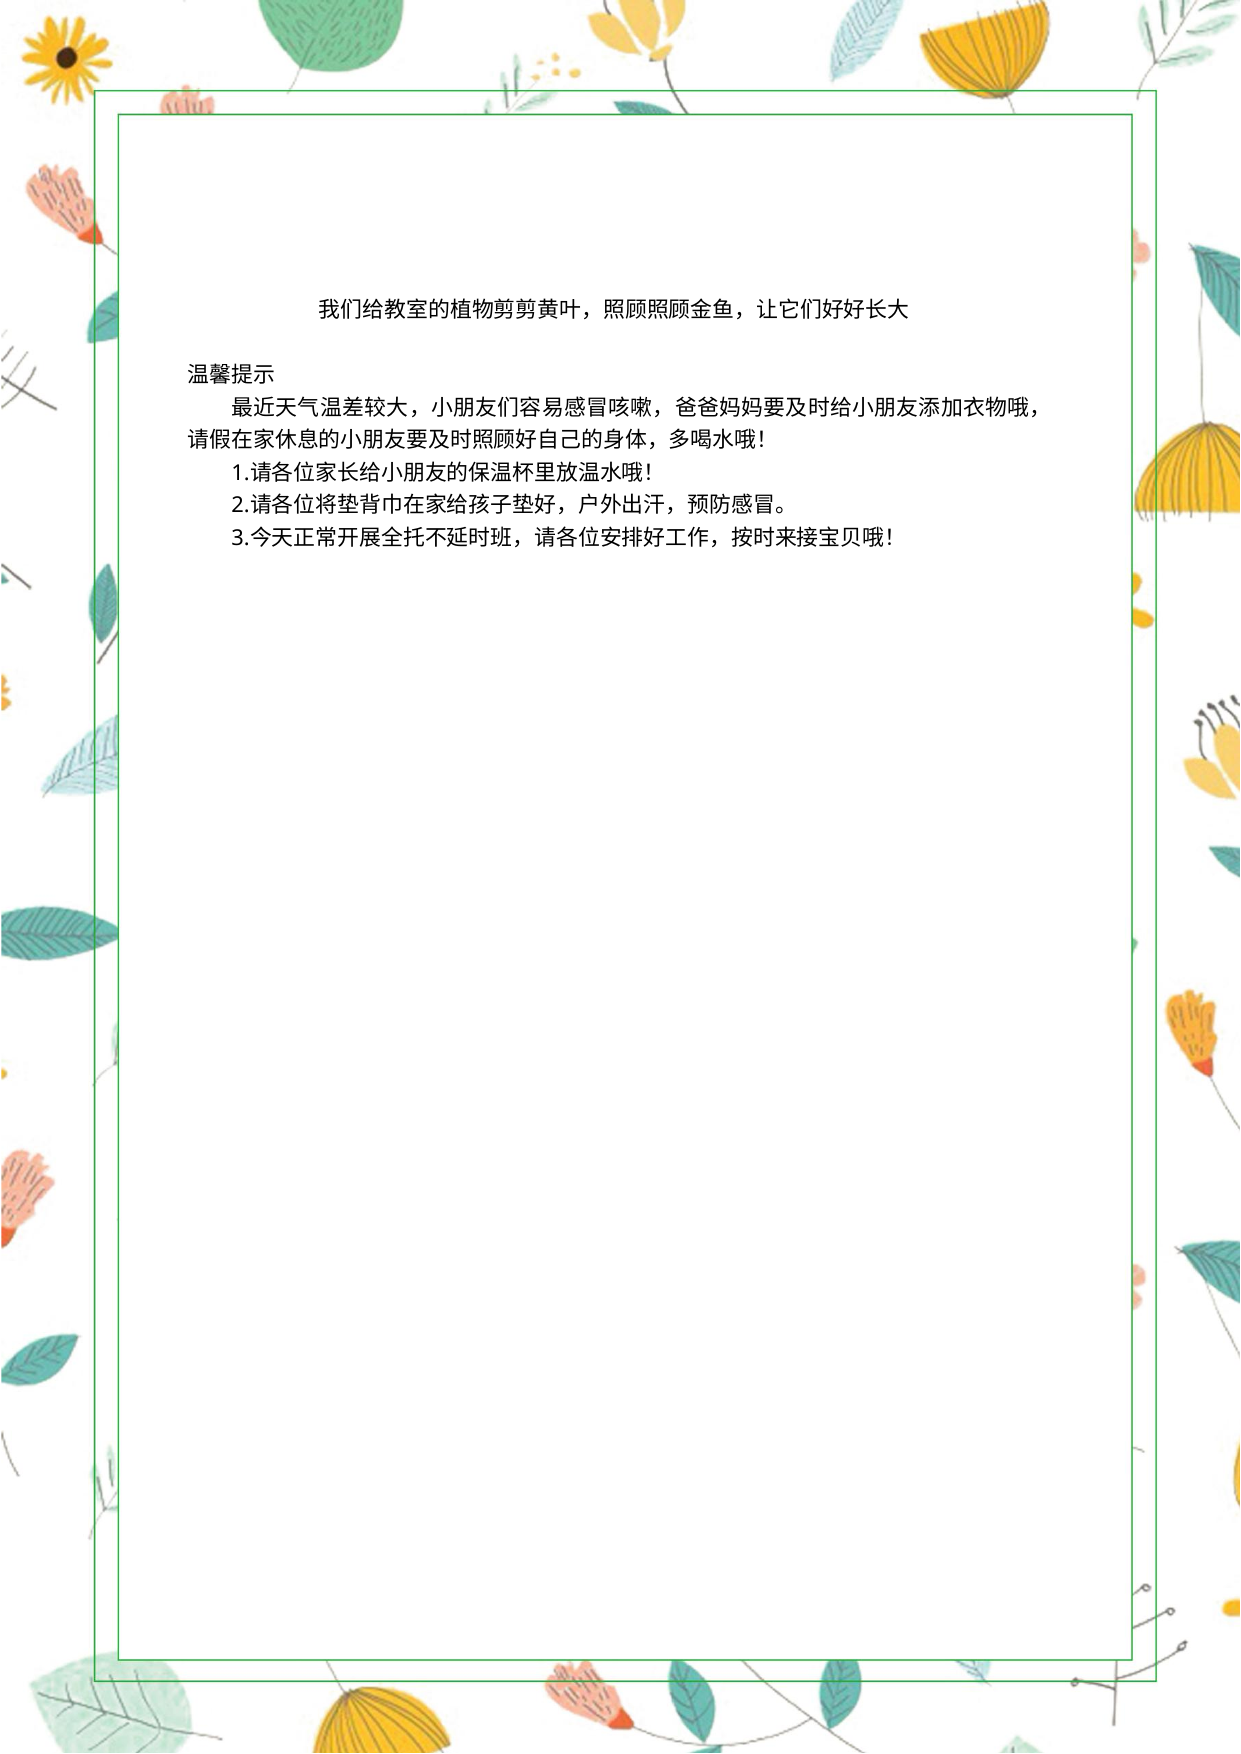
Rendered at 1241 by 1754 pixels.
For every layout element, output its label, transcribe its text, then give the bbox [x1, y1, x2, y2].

text 1.请各位家长给小朋友的保温杯里放温水哦！ [187, 454, 1053, 487]
text 温馨提示 [187, 357, 1053, 389]
picture [1, 0, 1240, 1753]
text 最近天气温差较大，小朋友们容易感冒咳嗽，爸爸妈妈要及时给小朋友添加衣物哦，请假在家休息的小朋友要及时照顾好自己的身体，多喝水哦！ [187, 389, 1053, 454]
text 2.请各位将垫背巾在家给孩子垫好，户外出汗，预防感冒。 [187, 487, 1053, 519]
text 3.今天正常开展全托不延时班，请各位安排好工作，按时来接宝贝哦！ [187, 519, 1053, 552]
text 我们给教室的植物剪剪黄叶，照顾照顾金鱼，让它们好好长大 [187, 292, 1053, 324]
